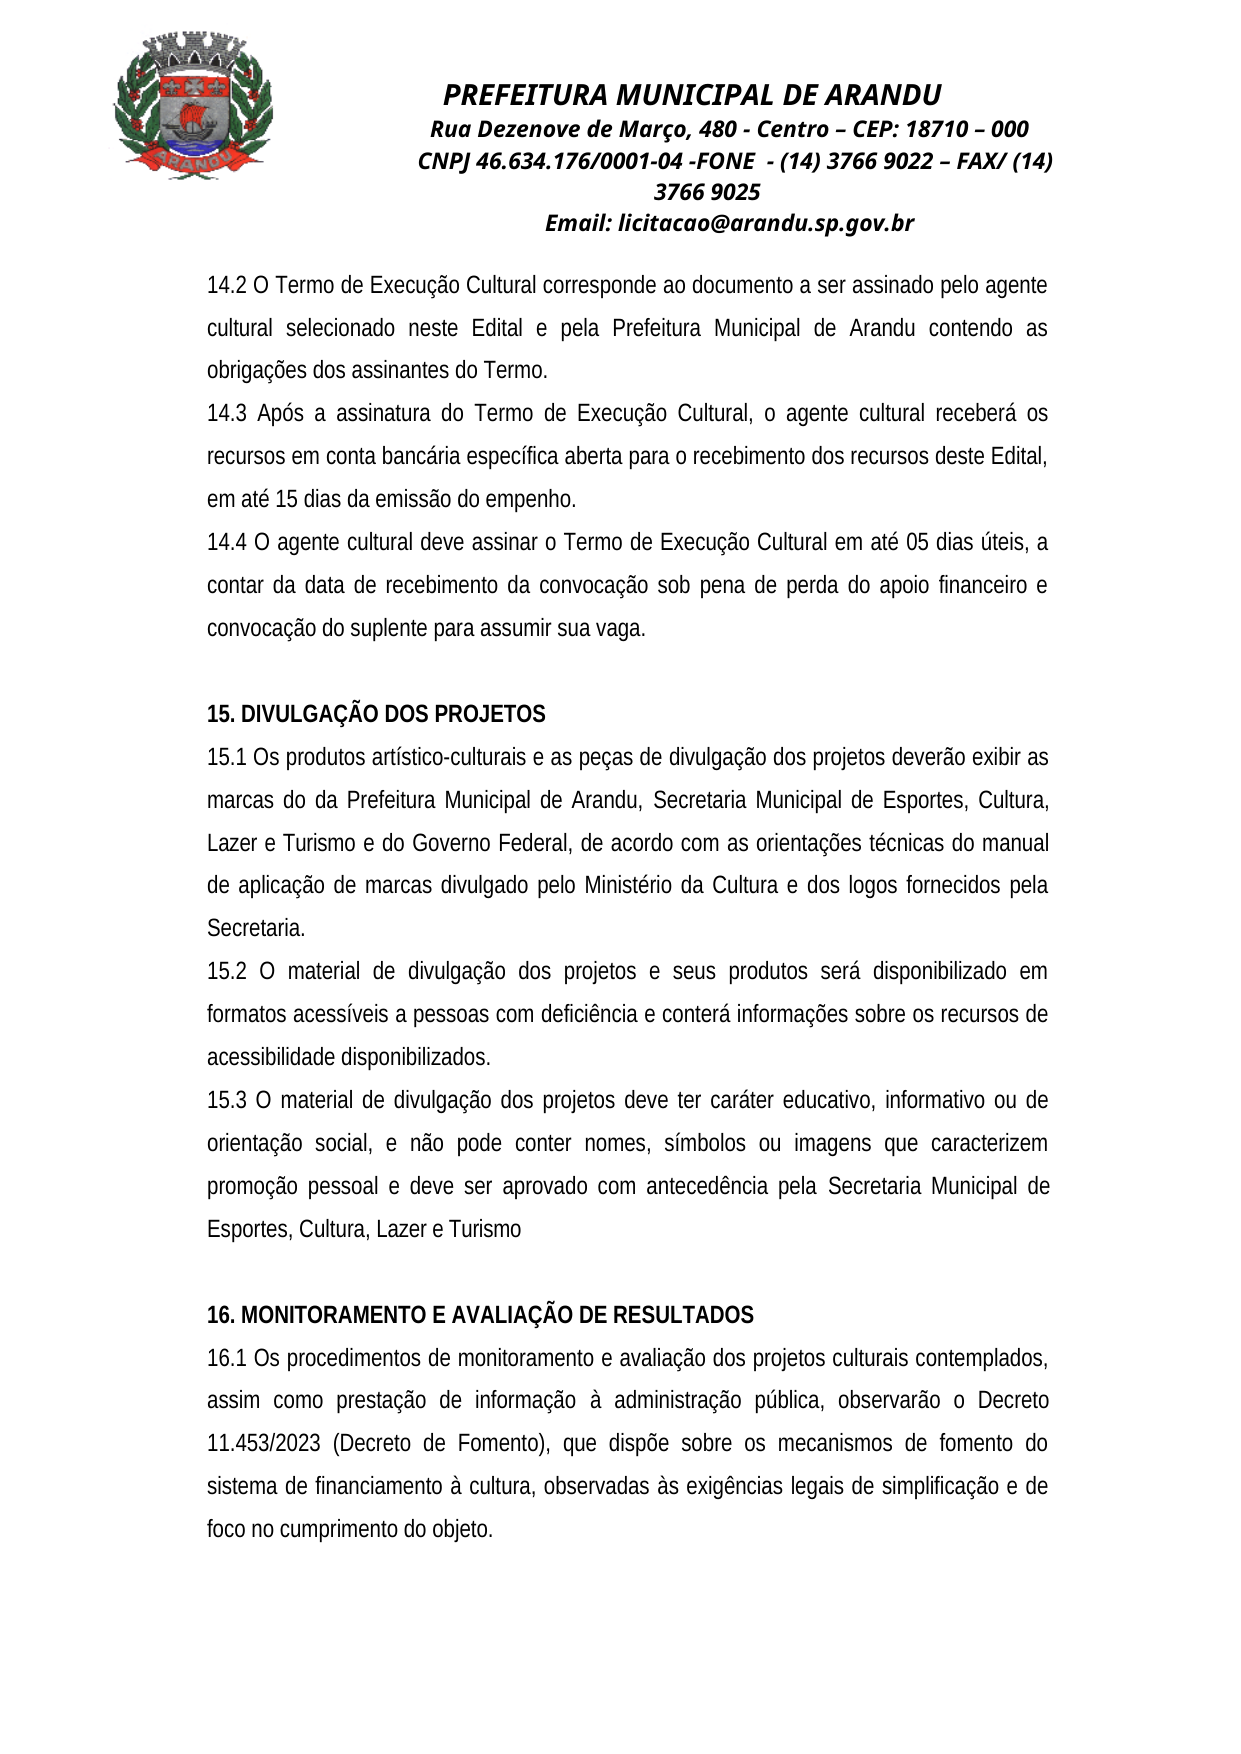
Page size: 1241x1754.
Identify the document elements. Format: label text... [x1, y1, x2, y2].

text 16.1 Os procedimentos de monitoramento e avaliação dos projetos culturais contemplados, assim como prestação de informação à administração pública, observarão o Decreto 11.453/2023 (Decreto de Fomento), que dispõe sobre os mecanismos de fomento do sistema de financiamento à cultura, observadas às exigências legais de simplificação e de foco no cumprimento do objeto. [207, 1343, 1051, 1543]
picture [106, 23, 285, 197]
text 15.3 O material de divulgação dos projetos deve ter caráter educativo, informativo ou de orientação social, e não pode conter nomes, símbolos ou imagens que caracterizem promoção pessoal e deve ser aprovado com antecedência pela Secretaria Municipal de Esportes, Cultura, Lazer e Turismo [207, 1085, 1051, 1242]
text 14.2 O Termo de Execução Cultural corresponde ao documento a ser assinado pelo agente cultural selecionado neste Edital e pela Prefeitura Municipal de Arandu contendo as obrigações dos assinantes do Termo. [207, 270, 1051, 384]
text 14.4 O agente cultural deve assinar o Termo de Execução Cultural em até 05 dias úteis, a contar da data de recebimento da convocação sob pena de perda do apoio financeiro e convocação do suplente para assumir sua vaga. [207, 527, 1051, 642]
text 16. MONITORAMENTO E AVALIAÇÃO DE RESULTADOS [207, 1300, 1051, 1328]
text 14.3 Após a assinatura do Termo de Execução Cultural, o agente cultural receberá os recursos em conta bancária específica aberta para o recebimento dos recursos deste Edital, em até 15 dias da emissão do empenho. [207, 398, 1051, 513]
text 15.2 O material de divulgação dos projetos e seus produtos será disponibilizado em formatos acessíveis a pessoas com deficiência e conterá informações sobre os recursos de acessibilidade disponibilizados. [207, 956, 1051, 1071]
text 15. DIVULGAÇÃO DOS PROJETOS [207, 699, 1051, 727]
text 15.1 Os produtos artístico-culturais e as peças de divulgação dos projetos deverão exibir as marcas do da Prefeitura Municipal de Arandu, Secretaria Municipal de Esportes, Cultura, Lazer e Turismo e do Governo Federal, de acordo com as orientações técnicas do manual de aplicação de marcas divulgado pelo Ministério da Cultura e dos logos fornecidos pela Secretaria. [207, 742, 1051, 942]
